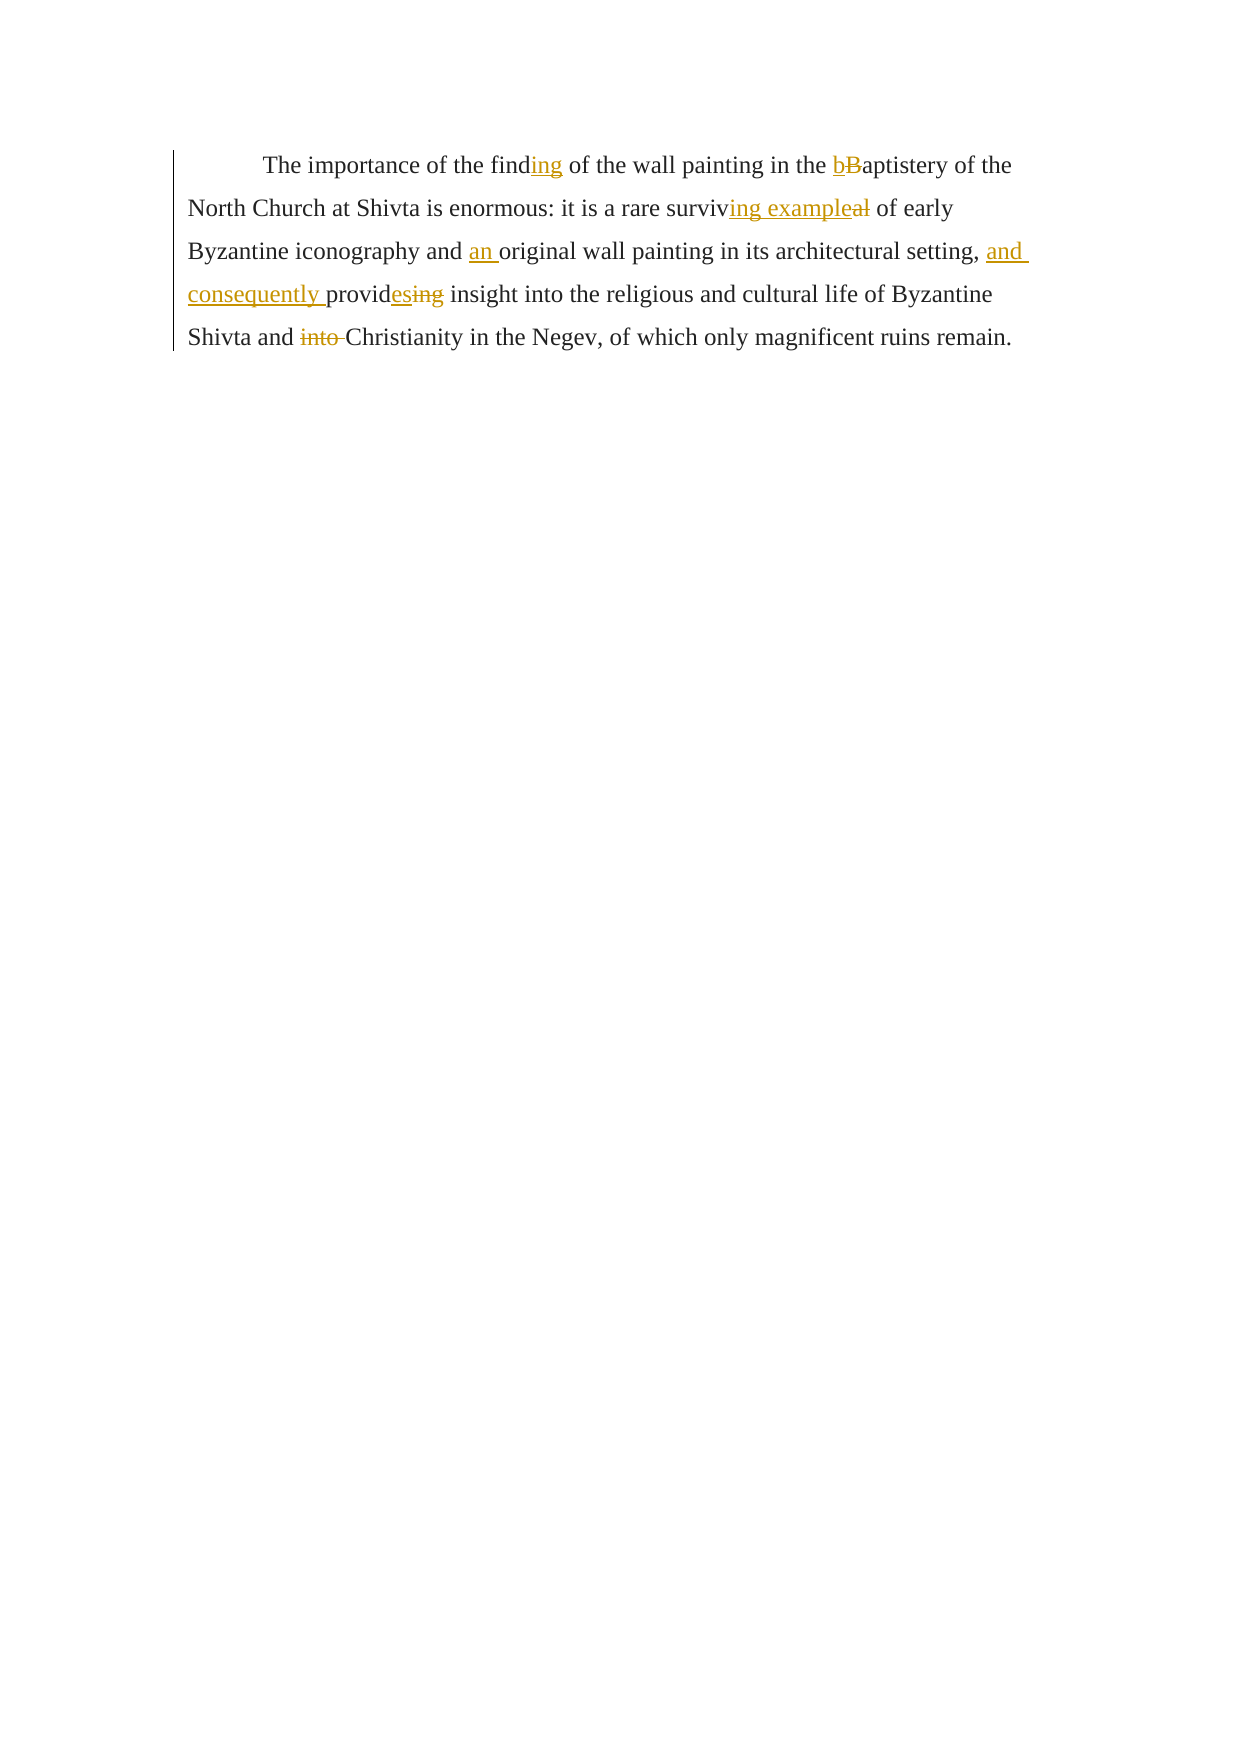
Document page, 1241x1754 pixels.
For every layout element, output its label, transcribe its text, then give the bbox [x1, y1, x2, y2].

text The importance of the find of the wall painting in the aptistery of the North Church at Shivta is enormous: it is a rare surviv of early Byzantine iconography and original wall painting in its architectural setting, provid insight into the religious and cultural life of Byzantine Shivta and Christianity in the Negev, of which only magnificent ruins remain. [187, 150, 1053, 351]
